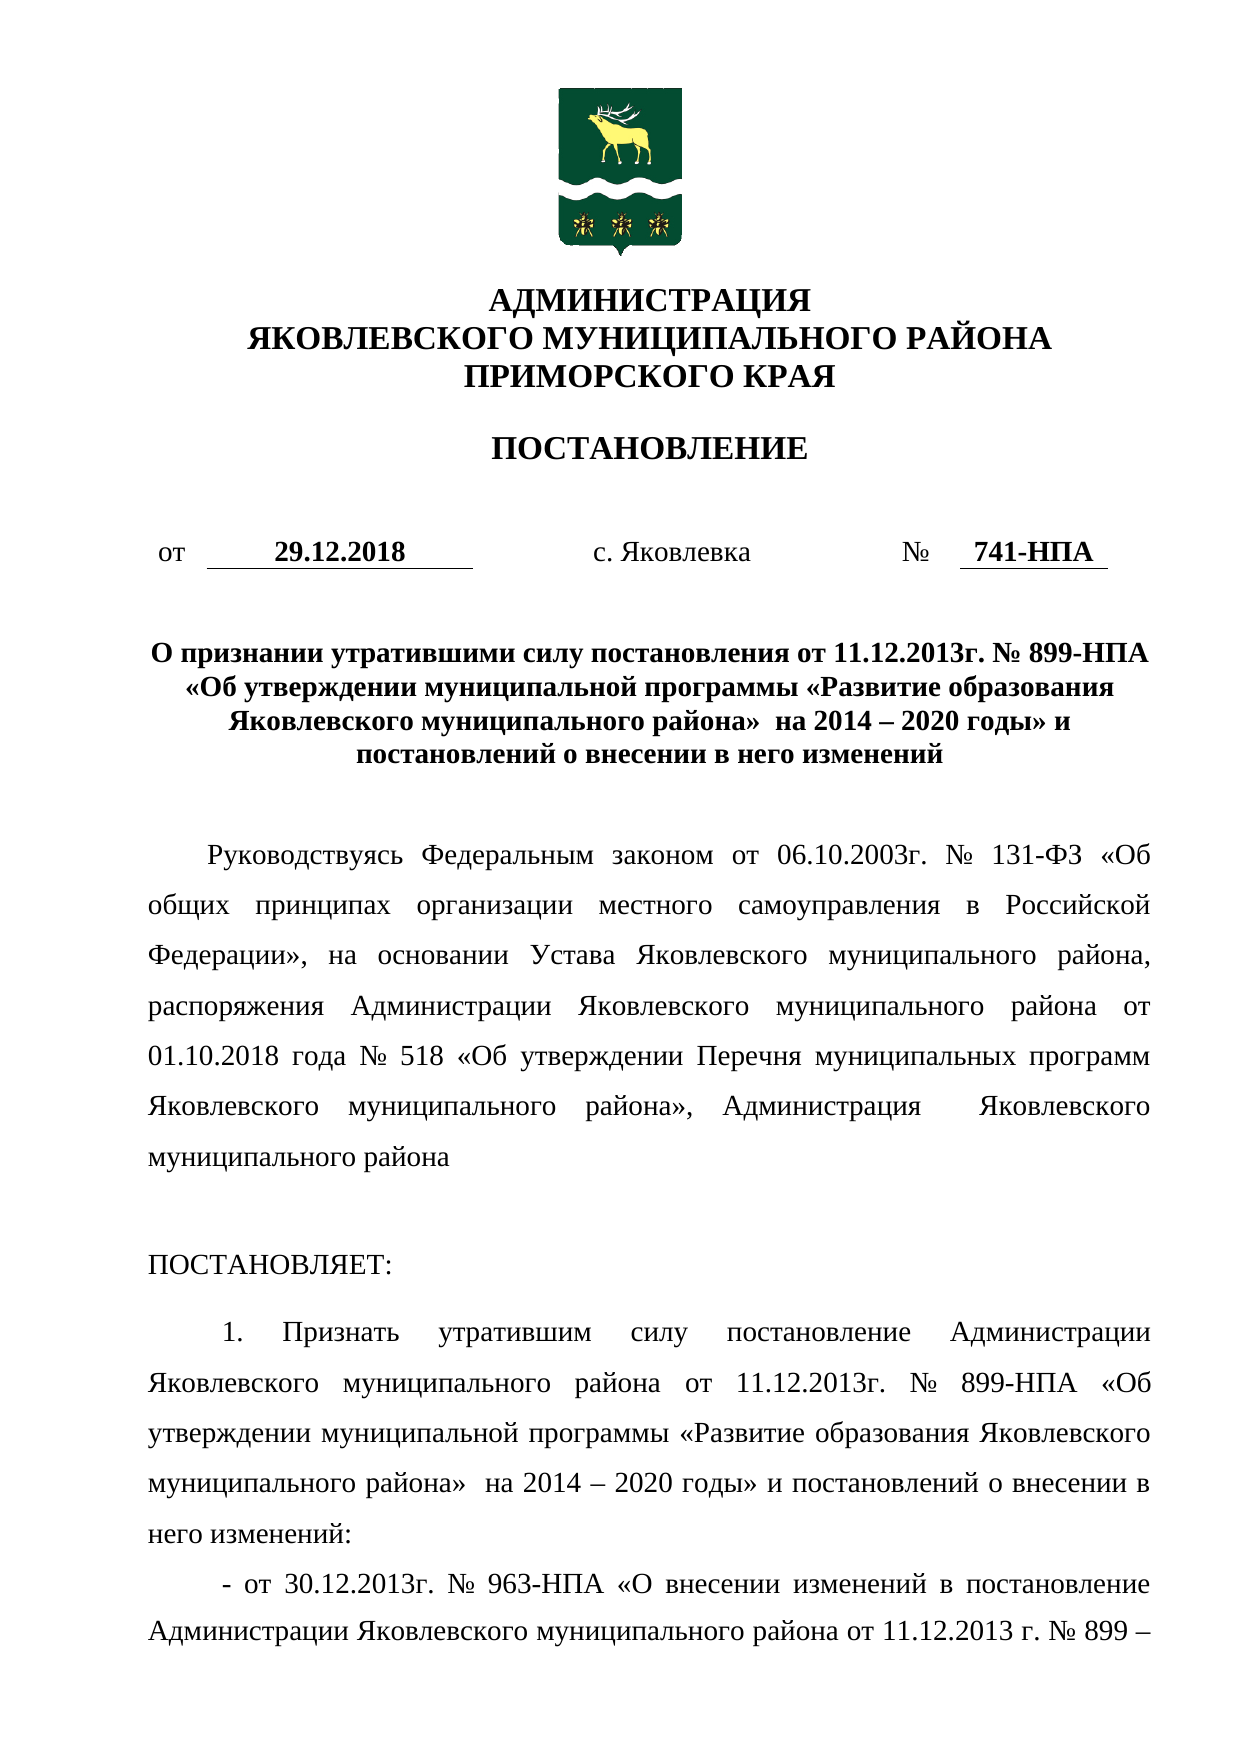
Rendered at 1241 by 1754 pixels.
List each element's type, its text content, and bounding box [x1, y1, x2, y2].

picture [558, 88, 682, 256]
table_header 29.12.2018 [207, 534, 473, 567]
table_header 741-НПА [960, 534, 1107, 567]
text 1. Признать утратившим силу постановление Администрации Яковлевского муниципального района от 11.12.2013г. № 899-НПА «Об утверждении муниципальной программы «Развитие образования Яковлевского муниципального района» на 2014 – 2020 годы» и постановлений о внесении в него изменений: [148, 1314, 1152, 1549]
text Руководствуясь Федеральным законом от 06.10.2003г. № 131-ФЗ «Об общих принципах организации местного самоуправления в Российской Федерации», на основании Устава Яковлевского муниципального района, распоряжения Администрации Яковлевского муниципального района от 01.10.2018 года № 518 «Об утверждении Перечня муниципальных программ Яковлевского муниципального района», Администрация Яковлевского муниципального района [148, 837, 1152, 1172]
text ПОСТАНОВЛЯЕТ: [148, 1247, 1152, 1281]
text ПОСТАНОВЛЕНИЕ [148, 428, 1152, 467]
table_header от [136, 534, 207, 567]
text ЯКОВЛЕВСКОГО МУНИЦИПАЛЬНОГО РАЙОНА [148, 318, 1152, 357]
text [148, 1566, 1152, 1647]
text АДМИНИСТРАЦИЯ [148, 280, 1152, 318]
text ПРИМОРСКОГО КРАЯ [148, 357, 1152, 395]
table_header с. Яковлевка [473, 534, 871, 567]
text О признании утратившими силу постановления от 11.12.2013г. № 899-НПА «Об утверждении муниципальной программы «Развитие образования Яковлевского муниципального района» на 2014 – 2020 годы» и постановлений о внесении в него изменений [148, 636, 1152, 770]
table_header № [871, 534, 960, 567]
